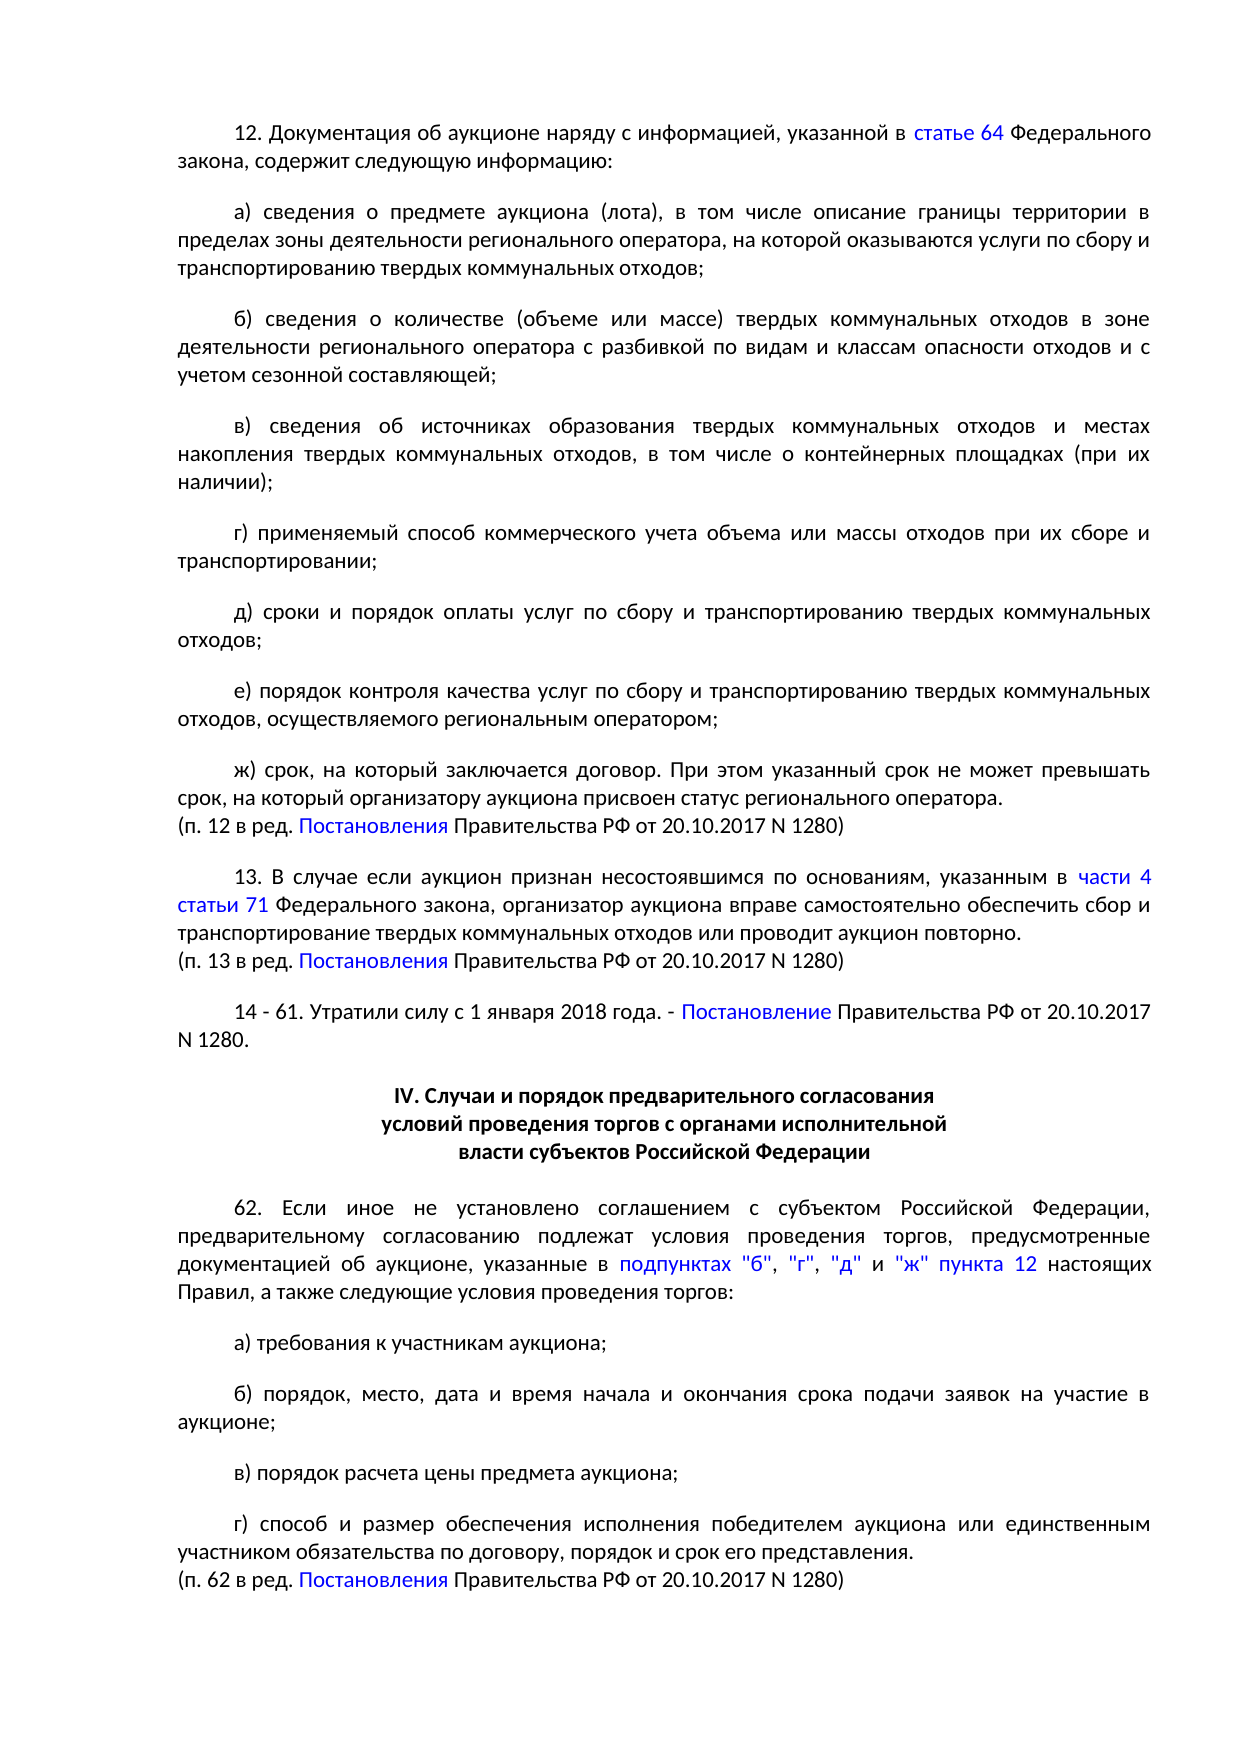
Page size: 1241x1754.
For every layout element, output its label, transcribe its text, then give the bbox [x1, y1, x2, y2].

text г) применяемый способ коммерческого учета объема или массы отходов при их сборе и транспортировании; [177, 518, 1152, 574]
title IV. Случаи и порядок предварительного согласования [177, 1081, 1152, 1109]
text 12. Документация об аукционе наряду с информацией, указанной в статье 64 Федерального закона, содержит следующую информацию: [177, 118, 1152, 174]
text а) сведения о предмете аукциона (лота), в том числе описание границы территории в пределах зоны деятельности регионального оператора, на которой оказываются услуги по сбору и транспортированию твердых коммунальных отходов; [177, 197, 1152, 281]
text е) порядок контроля качества услуг по сбору и транспортированию твердых коммунальных отходов, осуществляемого региональным оператором; [177, 676, 1152, 732]
text в) порядок расчета цены предмета аукциона; [177, 1458, 1152, 1486]
title власти субъектов Российской Федерации [177, 1137, 1152, 1165]
title условий проведения торгов с органами исполнительной [177, 1109, 1152, 1137]
text г) способ и размер обеспечения исполнения победителем аукциона или единственным участником обязательства по договору, порядок и срок его представления. [177, 1509, 1152, 1565]
text б) сведения о количестве (объеме или массе) твердых коммунальных отходов в зоне деятельности регионального оператора с разбивкой по видам и классам опасности отходов и с учетом сезонной составляющей; [177, 304, 1152, 388]
text в) сведения об источниках образования твердых коммунальных отходов и местах накопления твердых коммунальных отходов, в том числе о контейнерных площадках (при их наличии); [177, 411, 1152, 495]
text 13. В случае если аукцион признан несостоявшимся по основаниям, указанным в части 4 статьи 71 Федерального закона, организатор аукциона вправе самостоятельно обеспечить сбор и транспортирование твердых коммунальных отходов или проводит аукцион повторно. [177, 862, 1152, 946]
text д) сроки и порядок оплаты услуг по сбору и транспортированию твердых коммунальных отходов; [177, 597, 1152, 653]
text (п. 62 в ред. Постановления Правительства РФ от 20.10.2017 N 1280) [177, 1565, 1152, 1593]
text б) порядок, место, дата и время начала и окончания срока подачи заявок на участие в аукционе; [177, 1379, 1152, 1435]
text ж) срок, на который заключается договор. При этом указанный срок не может превышать срок, на который организатору аукциона присвоен статус регионального оператора. [177, 755, 1152, 811]
text (п. 12 в ред. Постановления Правительства РФ от 20.10.2017 N 1280) [177, 811, 1152, 839]
text (п. 13 в ред. Постановления Правительства РФ от 20.10.2017 N 1280) [177, 946, 1152, 974]
text 62. Если иное не установлено соглашением с субъектом Российской Федерации, предварительному согласованию подлежат условия проведения торгов, предусмотренные документацией об аукционе, указанные в подпунктах "б", "г", "д" и "ж" пункта 12 настоящих Правил, а также следующие условия проведения торгов: [177, 1193, 1152, 1305]
text а) требования к участникам аукциона; [177, 1328, 1152, 1356]
text 14 - 61. Утратили силу с 1 января 2018 года. - Постановление Правительства РФ от 20.10.2017 N 1280. [177, 997, 1152, 1053]
